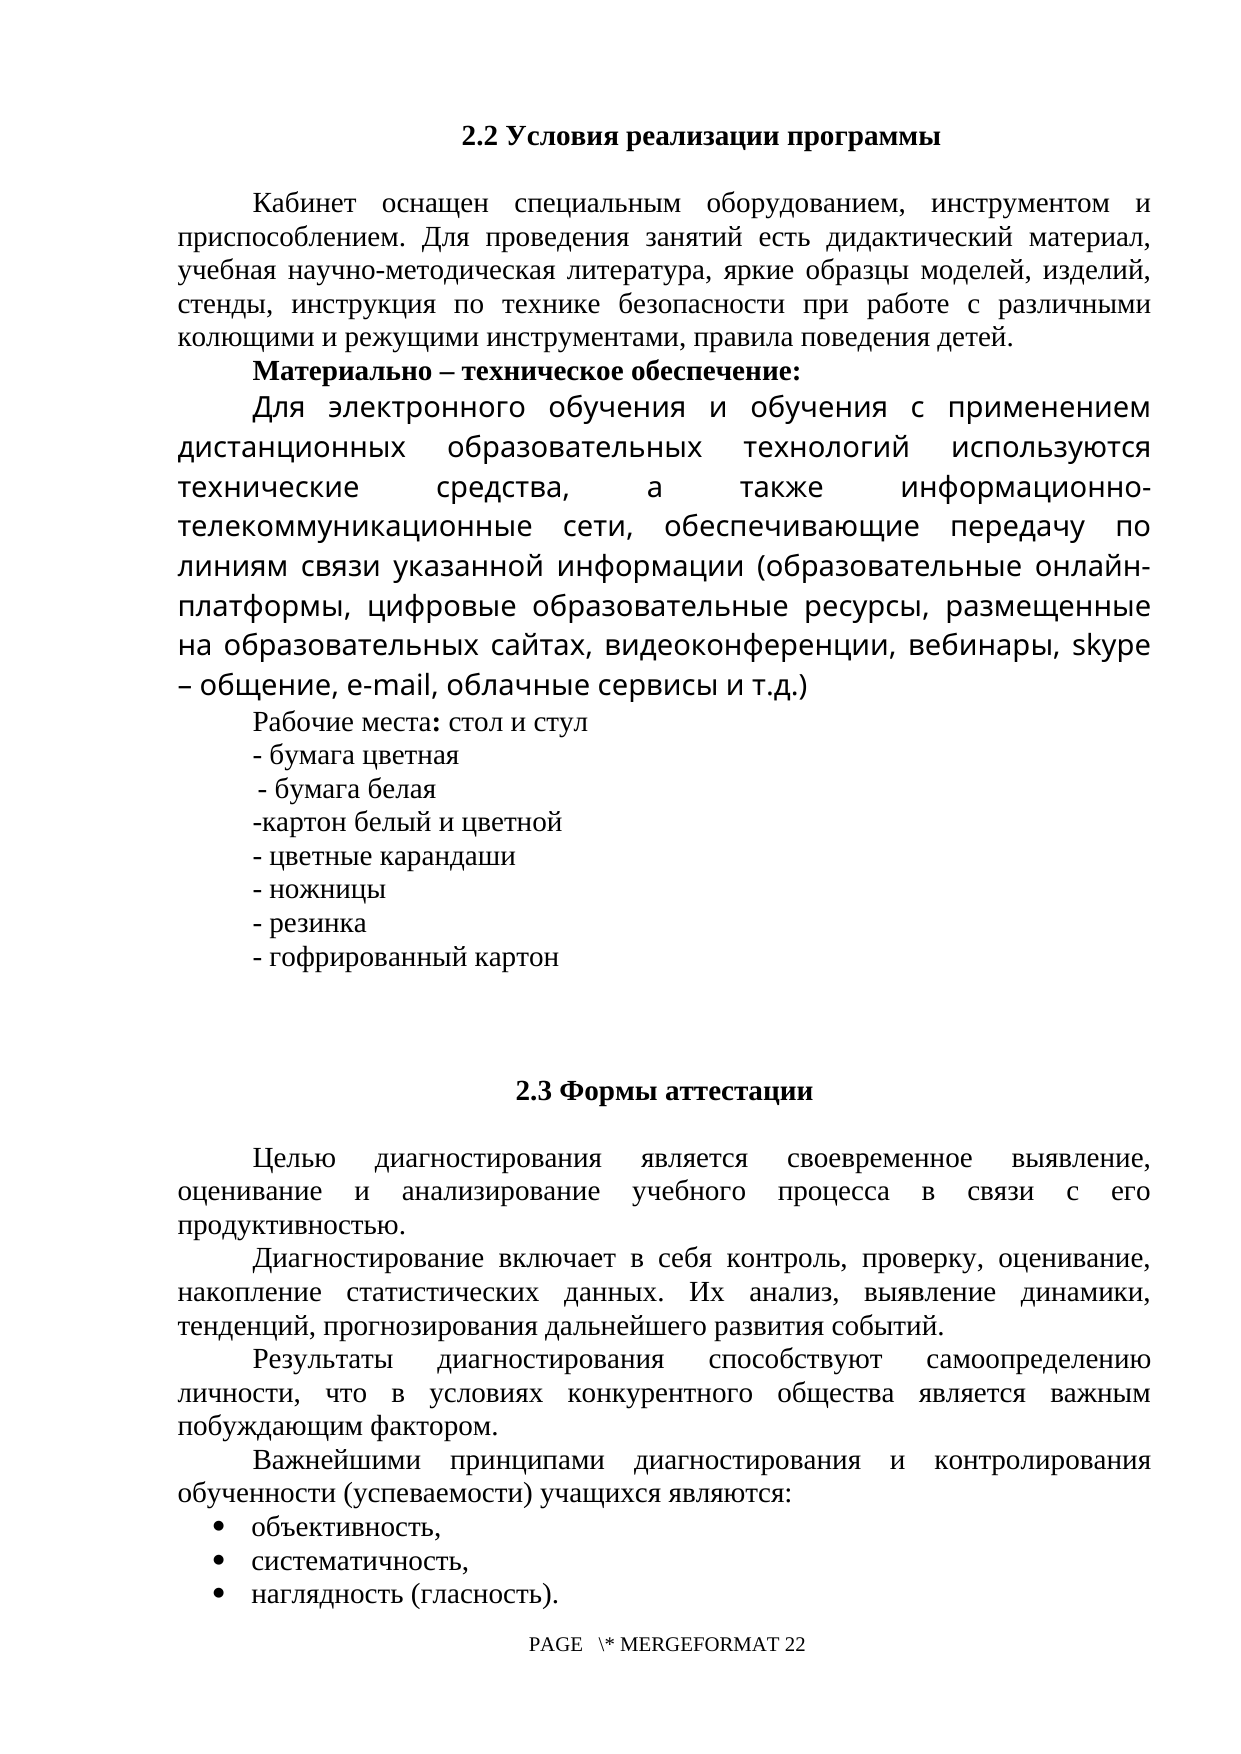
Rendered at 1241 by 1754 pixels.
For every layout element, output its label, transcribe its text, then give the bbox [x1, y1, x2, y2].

text - бумага цветная [177, 737, 1152, 771]
text Рабочие места: стол и стул [177, 704, 1152, 737]
text Кабинет оснащен специальным оборудованием, инструментом и приспособлением. Для проведения занятий есть дидактический материал, учебная научно-методическая литература, яркие образцы моделей, изделий, стенды, инструкция по технике безопасности при работе с различными колющими и режущими инструментами, правила поведения детей. [177, 185, 1152, 353]
text Материально – техническое обеспечение: [177, 353, 1152, 386]
text - резинка [177, 905, 1152, 939]
text 2.3 Формы аттестации [177, 1073, 1152, 1106]
text Целью диагностирования является своевременное выявление, оценивание и анализирование учебного процесса в связи с его продуктивностью. [177, 1140, 1152, 1241]
text 2.2 Условия реализации программы [177, 118, 1152, 152]
text Для электронного обучения и обучения с применением дистанционных образовательных технологий используются технические средства, а также информационно-телекоммуникационные сети, обеспечивающие передачу по линиям связи указанной информации (образовательные онлайн-платформы, цифровые образовательные ресурсы, размещенные на образовательных сайтах, видеоконференции, вебинары, skype – общение, e-mail, облачные сервисы и т.д.) [177, 386, 1152, 704]
text - ножницы [177, 872, 1152, 905]
text - бумага белая [177, 771, 1152, 804]
list систематичность, [213, 1543, 1152, 1576]
list наглядность (гласность). [213, 1576, 1152, 1610]
list объективность, [213, 1509, 1152, 1543]
text Результаты диагностирования способствуют самоопределению личности, что в условиях конкурентного общества является важным побуждающим фактором. [177, 1341, 1152, 1442]
text Важнейшими принципами диагностирования и контролирования обученности (успеваемости) учащихся являются: [177, 1442, 1152, 1509]
text Диагностирование включает в себя контроль, проверку, оценивание, накопление статистических данных. Их анализ, выявление динамики, тенденций, прогнозирования дальнейшего развития событий. [177, 1241, 1152, 1341]
text - цветные карандаши [177, 838, 1152, 872]
text -картон белый и цветной [177, 804, 1152, 838]
text - гофрированный картон [177, 939, 1152, 972]
